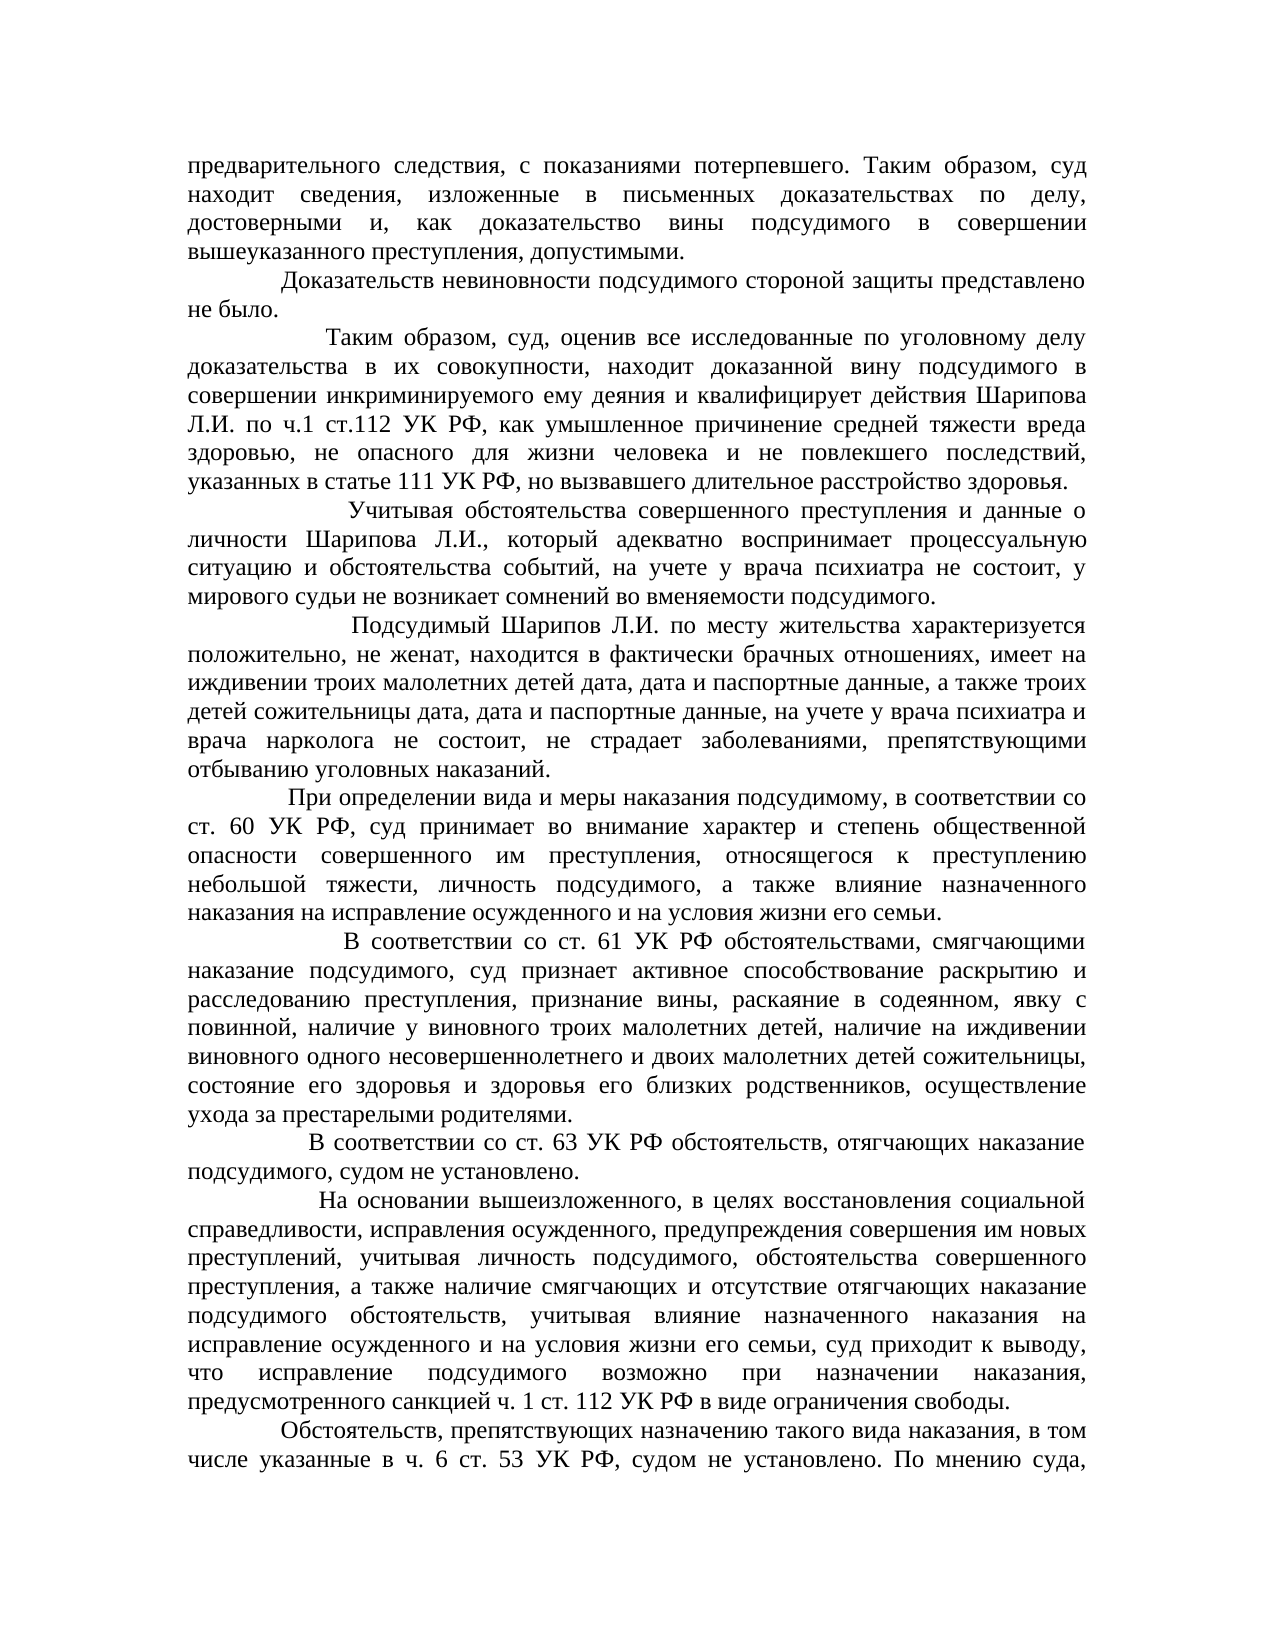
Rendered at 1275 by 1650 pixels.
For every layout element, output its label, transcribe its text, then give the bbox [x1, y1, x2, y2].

text На основании вышеизложенного, в целях восстановления социальной справедливости, исправления осужденного, предупреждения совершения им новых преступлений, учитывая личность подсудимого, обстоятельства совершенного преступления, а также наличие смягчающих и отсутствие отягчающих наказание подсудимого обстоятельств, учитывая влияние назначенного наказания на исправление осужденного и на условия жизни его семьи, суд приходит к выводу, что исправление подсудимого возможно при назначении наказания, предусмотренного санкцией ч. 1 ст. 112 УК РФ в виде ограничения свободы. [187, 1185, 1087, 1415]
text При определении вида и меры наказания подсудимому, в соответствии со ст. 60 УК РФ, суд принимает во внимание характер и степень общественной опасности совершенного им преступления, относящегося к преступлению небольшой тяжести, личность подсудимого, а также влияние назначенного наказания на исправление осужденного и на условия жизни его семьи. [187, 782, 1087, 926]
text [187, 1415, 1087, 1472]
text В соответствии со ст. 63 УК РФ обстоятельств, отягчающих наказание подсудимого, судом не установлено. [187, 1127, 1087, 1185]
text Доказательств невиновности подсудимого стороной защиты представлено не было. [187, 265, 1087, 322]
text Подсудимый Шарипов Л.И. по месту жительства характеризуется положительно, не женат, находится в фактически брачных отношениях, имеет на иждивении троих малолетних детей дата, дата и паспортные данные, а также троих детей сожительницы дата, дата и паспортные данные, на учете у врача психиатра и врача нарколога не состоит, не страдает заболеваниями, препятствующими отбыванию уголовных наказаний. [187, 610, 1087, 782]
text Учитывая обстоятельства совершенного преступления и данные о личности Шарипова Л.И., который адекватно воспринимает процессуальную ситуацию и обстоятельства событий, на учете у врача психиатра не состоит, у мирового судьи не возникает сомнений во вменяемости подсудимого. [187, 495, 1087, 610]
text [187, 150, 1087, 265]
text Таким образом, суд, оценив все исследованные по уголовному делу доказательства в их совокупности, находит доказанной вину подсудимого в совершении инкриминируемого ему деяния и квалифицирует действия Шарипова Л.И. по ч.1 ст.112 УК РФ, как умышленное причинение средней тяжести вреда здоровью, не опасного для жизни человека и не повлекшего последствий, указанных в статье 111 УК РФ, но вызвавшего длительное расстройство здоровья. [187, 322, 1087, 495]
text В соответствии со ст. 61 УК РФ обстоятельствами, смягчающими наказание подсудимого, суд признает активное способствование раскрытию и расследованию преступления, признание вины, раскаяние в содеянном, явку с повинной, наличие у виновного троих малолетних детей, наличие на иждивении виновного одного несовершеннолетнего и двоих малолетних детей сожительницы, состояние его здоровья и здоровья его близких родственников, осуществление ухода за престарелыми родителями. [187, 926, 1087, 1127]
